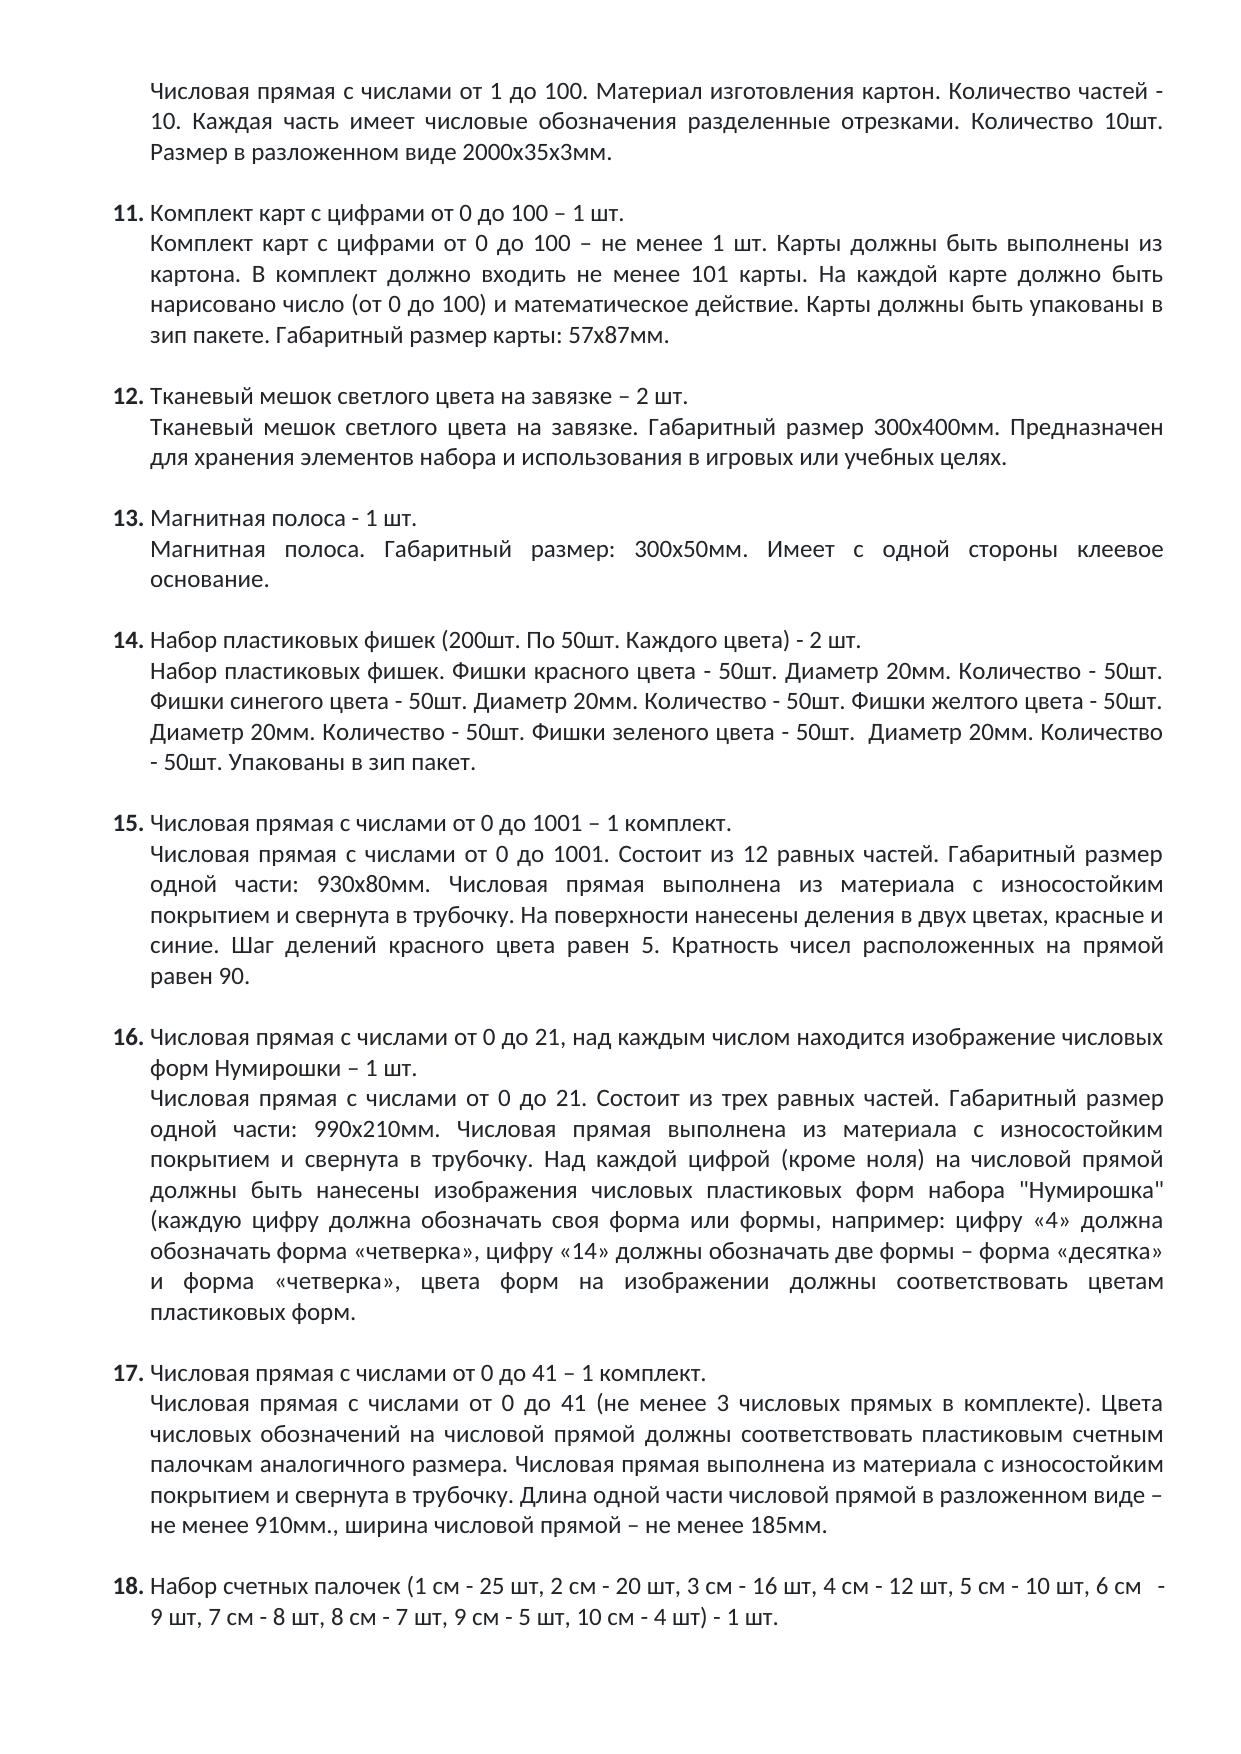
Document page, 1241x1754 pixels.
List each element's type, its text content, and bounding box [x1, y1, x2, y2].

list Числовая прямая с числами от 0 до 41 (не менее 3 числовых прямых в комплекте). Цвета числовых обозначений на числовой прямой должны соответствовать пластиковым счетным палочкам аналогичного размера. Числовая прямая выполнена из материала с износостойким покрытием и свернута в трубочку. Длина одной части числовой прямой в разложенном виде – не менее 910мм., ширина числовой прямой – не менее 185мм. [150, 1387, 1165, 1540]
list Комплект карт с цифрами от 0 до 100 – не менее 1 шт. Карты должны быть выполнены из картона. В комплект должно входить не менее 101 карты. На каждой карте должно быть нарисовано число (от 0 до 100) и математическое действие. Карты должны быть упакованы в зип пакете. Габаритный размер карты: 57х87мм. [150, 228, 1165, 350]
list Набор счетных палочек (1 см - 25 шт, 2 см - 20 шт, 3 см - 16 шт, 4 см - 12 шт, 5 см - 10 шт, 6 см -9 шт, 7 см - 8 шт, 8 см - 7 шт, 9 см - 5 шт, 10 см - 4 шт) - 1 шт. [112, 1571, 1165, 1632]
list Числовая прямая с числами от 1 до 100. Материал изготовления картон. Количество частей - 10. Каждая часть имеет числовые обозначения разделенные отрезками. Количество 10шт. Размер в разложенном виде 2000х35х3мм. [150, 75, 1165, 167]
list Магнитная полоса - 1 шт. [112, 502, 1165, 533]
list Тканевый мешок светлого цвета на завязке – 2 шт. [112, 380, 1165, 411]
list Набор пластиковых фишек (200шт. По 50шт. Каждого цвета) - 2 шт. [112, 624, 1165, 655]
list Числовая прямая с числами от 0 до 1001 – 1 комплект. [112, 807, 1165, 838]
list Набор пластиковых фишек. Фишки красного цвета - 50шт. Диаметр 20мм. Количество - 50шт. Фишки синегого цвета - 50шт. Диаметр 20мм. Количество - 50шт. Фишки желтого цвета - 50шт. Диаметр 20мм. Количество - 50шт. Фишки зеленого цвета - 50шт. Диаметр 20мм. Количество - 50шт. Упакованы в зип пакет. [150, 655, 1165, 777]
list Числовая прямая с числами от 0 до 41 – 1 комплект. [112, 1357, 1165, 1387]
list Числовая прямая с числами от 0 до 21, над каждым числом находится изображение числовых форм Нумирошки – 1 шт. [112, 1021, 1165, 1082]
list Комплект карт с цифрами от 0 до 100 – 1 шт. [112, 197, 1165, 228]
list Магнитная полоса. Габаритный размер: 300х50мм. Имеет с одной стороны клеевое основание. [150, 533, 1165, 594]
list Числовая прямая с числами от 0 до 21. Состоит из трех равных частей. Габаритный размер одной части: 990х210мм. Числовая прямая выполнена из материала с износостойким покрытием и свернута в трубочку. Над каждой цифрой (кроме ноля) на числовой прямой должны быть нанесены изображения числовых пластиковых форм набора "Нумирошка" (каждую цифру должна обозначать своя форма или формы, например: цифру «4» должна обозначать форма «четверка», цифру «14» должны обозначать две формы – форма «десятка» и форма «четверка», цвета форм на изображении должны соответствовать цветам пластиковых форм. [150, 1082, 1165, 1326]
list Числовая прямая с числами от 0 до 1001. Состоит из 12 равных частей. Габаритный размер одной части: 930х80мм. Числовая прямая выполнена из материала с износостойким покрытием и свернута в трубочку. На поверхности нанесены деления в двух цветах, красные и синие. Шаг делений красного цвета равен 5. Кратность чисел расположенных на прямой равен 90. [150, 838, 1165, 991]
list Тканевый мешок светлого цвета на завязке. Габаритный размер 300х400мм. Предназначен для хранения элементов набора и использования в игровых или учебных целях. [150, 411, 1165, 472]
